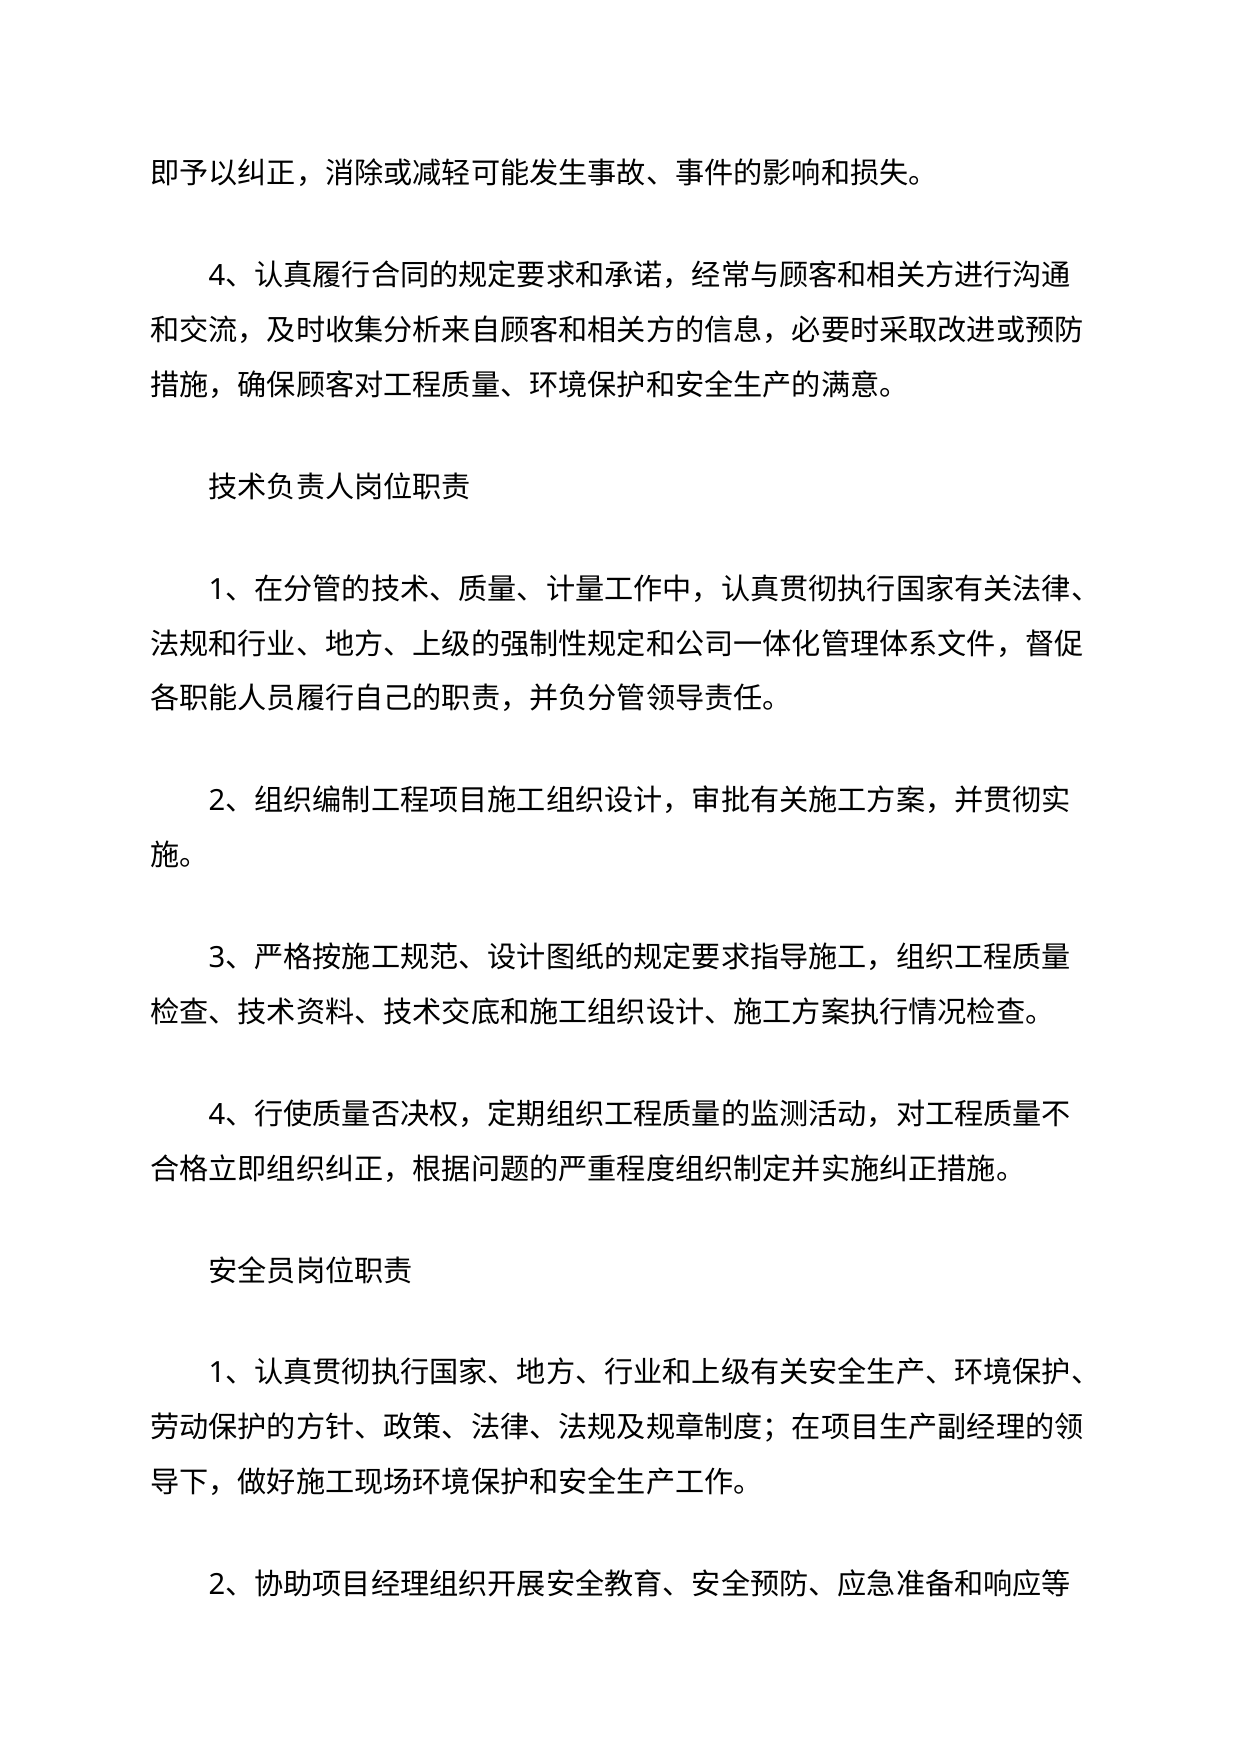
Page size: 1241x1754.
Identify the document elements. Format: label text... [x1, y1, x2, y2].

text 2、组织编制工程项目施工组织设计，审批有关施工方案，并贯彻实施。 [150, 777, 1090, 874]
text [150, 1561, 1090, 1603]
text 3、严格按施工规范、设计图纸的规定要求指导施工，组织工程质量检查、技术资料、技术交底和施工组织设计、施工方案执行情况检查。 [150, 934, 1090, 1031]
text 技术负责人岗位职责 [150, 463, 1090, 506]
text 安全员岗位职责 [150, 1247, 1090, 1289]
text 4、认真履行合同的规定要求和承诺，经常与顾客和相关方进行沟通和交流，及时收集分析来自顾客和相关方的信息，必要时采取改进或预防措施，确保顾客对工程质量、环境保护和安全生产的满意。 [150, 252, 1090, 404]
text 4、行使质量否决权，定期组织工程质量的监测活动，对工程质量不合格立即组织纠正，根据问题的严重程度组织制定并实施纠正措施。 [150, 1090, 1090, 1188]
text 1、认真贯彻执行国家、地方、行业和上级有关安全生产、环境保护、劳动保护的方针、政策、法律、法规及规章制度；在项目生产副经理的领导下，做好施工现场环境保护和安全生产工作。 [150, 1349, 1090, 1501]
text 1、在分管的技术、质量、计量工作中，认真贯彻执行国家有关法律、法规和行业、地方、上级的强制性规定和公司一体化管理体系文件，督促各职能人员履行自己的职责，并负分管领导责任。 [150, 565, 1090, 717]
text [150, 150, 1090, 192]
